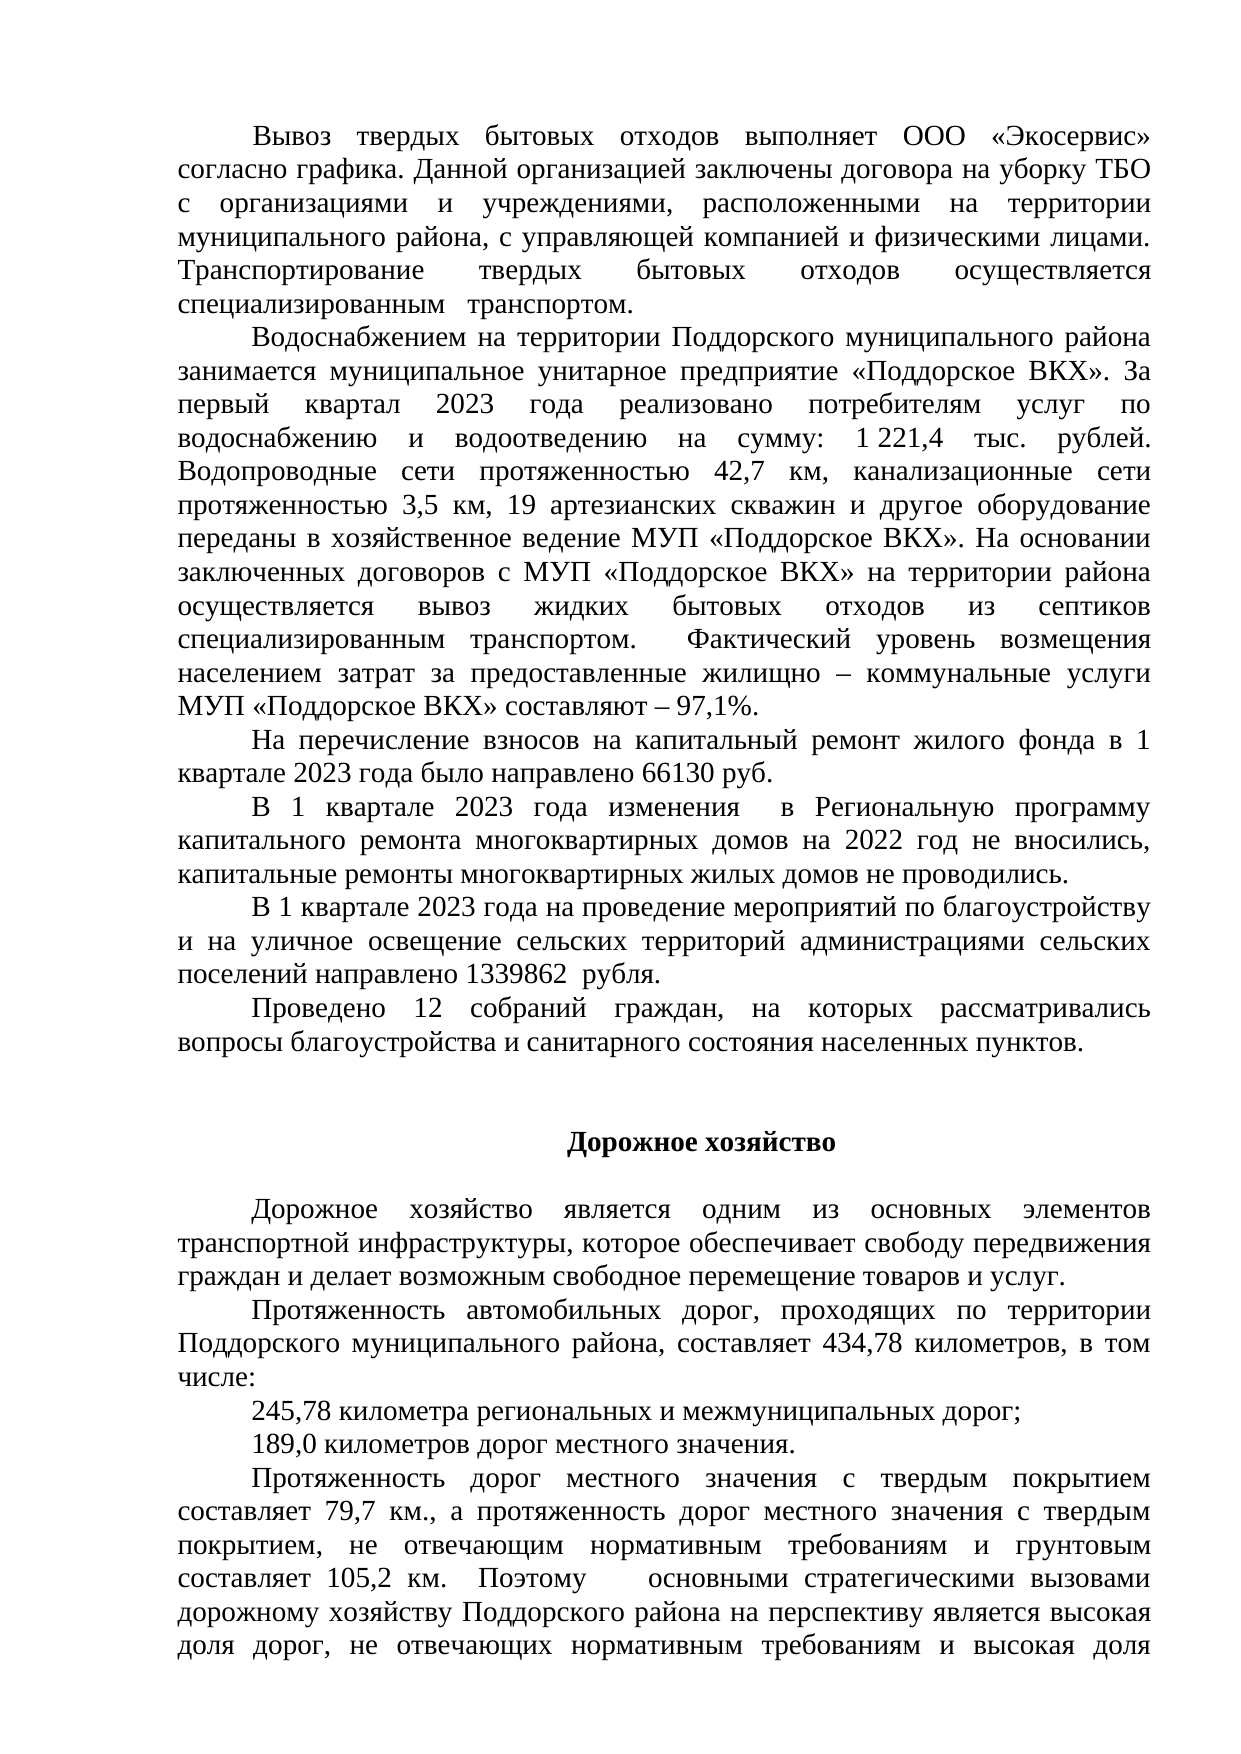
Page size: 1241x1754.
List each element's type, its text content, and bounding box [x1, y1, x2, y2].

text 245,78 километра региональных и межмуниципальных дорог; [177, 1393, 1152, 1426]
text 189,0 километров дорог местного значения. [177, 1426, 1152, 1460]
text Дорожное хозяйство является одним из основных элементов транспортной инфраструктуры, которое обеспечивает свободу передвижения граждан и делает возможным свободное перемещение товаров и услуг. [177, 1191, 1152, 1292]
text Проведено 12 собраний граждан, на которых рассматривались вопросы благоустройства и санитарного состояния населенных пунктов. [177, 990, 1152, 1057]
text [177, 1460, 1152, 1661]
text Протяженность автомобильных дорог, проходящих по территории Поддорского муниципального района, составляет 434,78 километров, в том числе: [177, 1292, 1152, 1393]
text В 1 квартале 2023 года изменения в Региональную программу капитального ремонта многоквартирных домов на 2022 год не вносились, капитальные ремонты многоквартирных жилых домов не проводились. [177, 789, 1152, 889]
text Дорожное хозяйство [177, 1124, 1152, 1158]
text Водоснабжением на территории Поддорского муниципального района занимается муниципальное унитарное предприятие «Поддорское ВКХ». За первый квартал 2023 года реализовано потребителям услуг по водоснабжению и водоотведению на сумму: 1 221,4 тыс. рублей. Водопроводные сети протяженностью 42,7 км, канализационные сети протяженностью 3,5 км, 19 артезианских скважин и другое оборудование переданы в хозяйственное ведение МУП «Поддорское ВКХ». На основании заключенных договоров с МУП «Поддорское ВКХ» на территории района осуществляется вывоз жидких бытовых отходов из септиков специализированным транспортом. Фактический уровень возмещения населением затрат за предоставленные жилищно – коммунальные услуги МУП «Поддорское ВКХ» составляют – 97,1%. [177, 319, 1152, 722]
text В 1 квартале 2023 года на проведение мероприятий по благоустройству и на уличное освещение сельских территорий администрациями сельских поселений направлено 1339862 рубля. [177, 889, 1152, 990]
text На перечисление взносов на капитальный ремонт жилого фонда в 1 квартале 2023 года было направлено 66130 руб. [177, 722, 1152, 789]
text Вывоз твердых бытовых отходов выполняет ООО «Экосервис» согласно графика. Данной организацией заключены договора на уборку ТБО с организациями и учреждениями, расположенными на территории муниципального района, с управляющей компанией и физическими лицами. Транспортирование твердых бытовых отходов осуществляется специализированным транспортом. [177, 118, 1152, 319]
